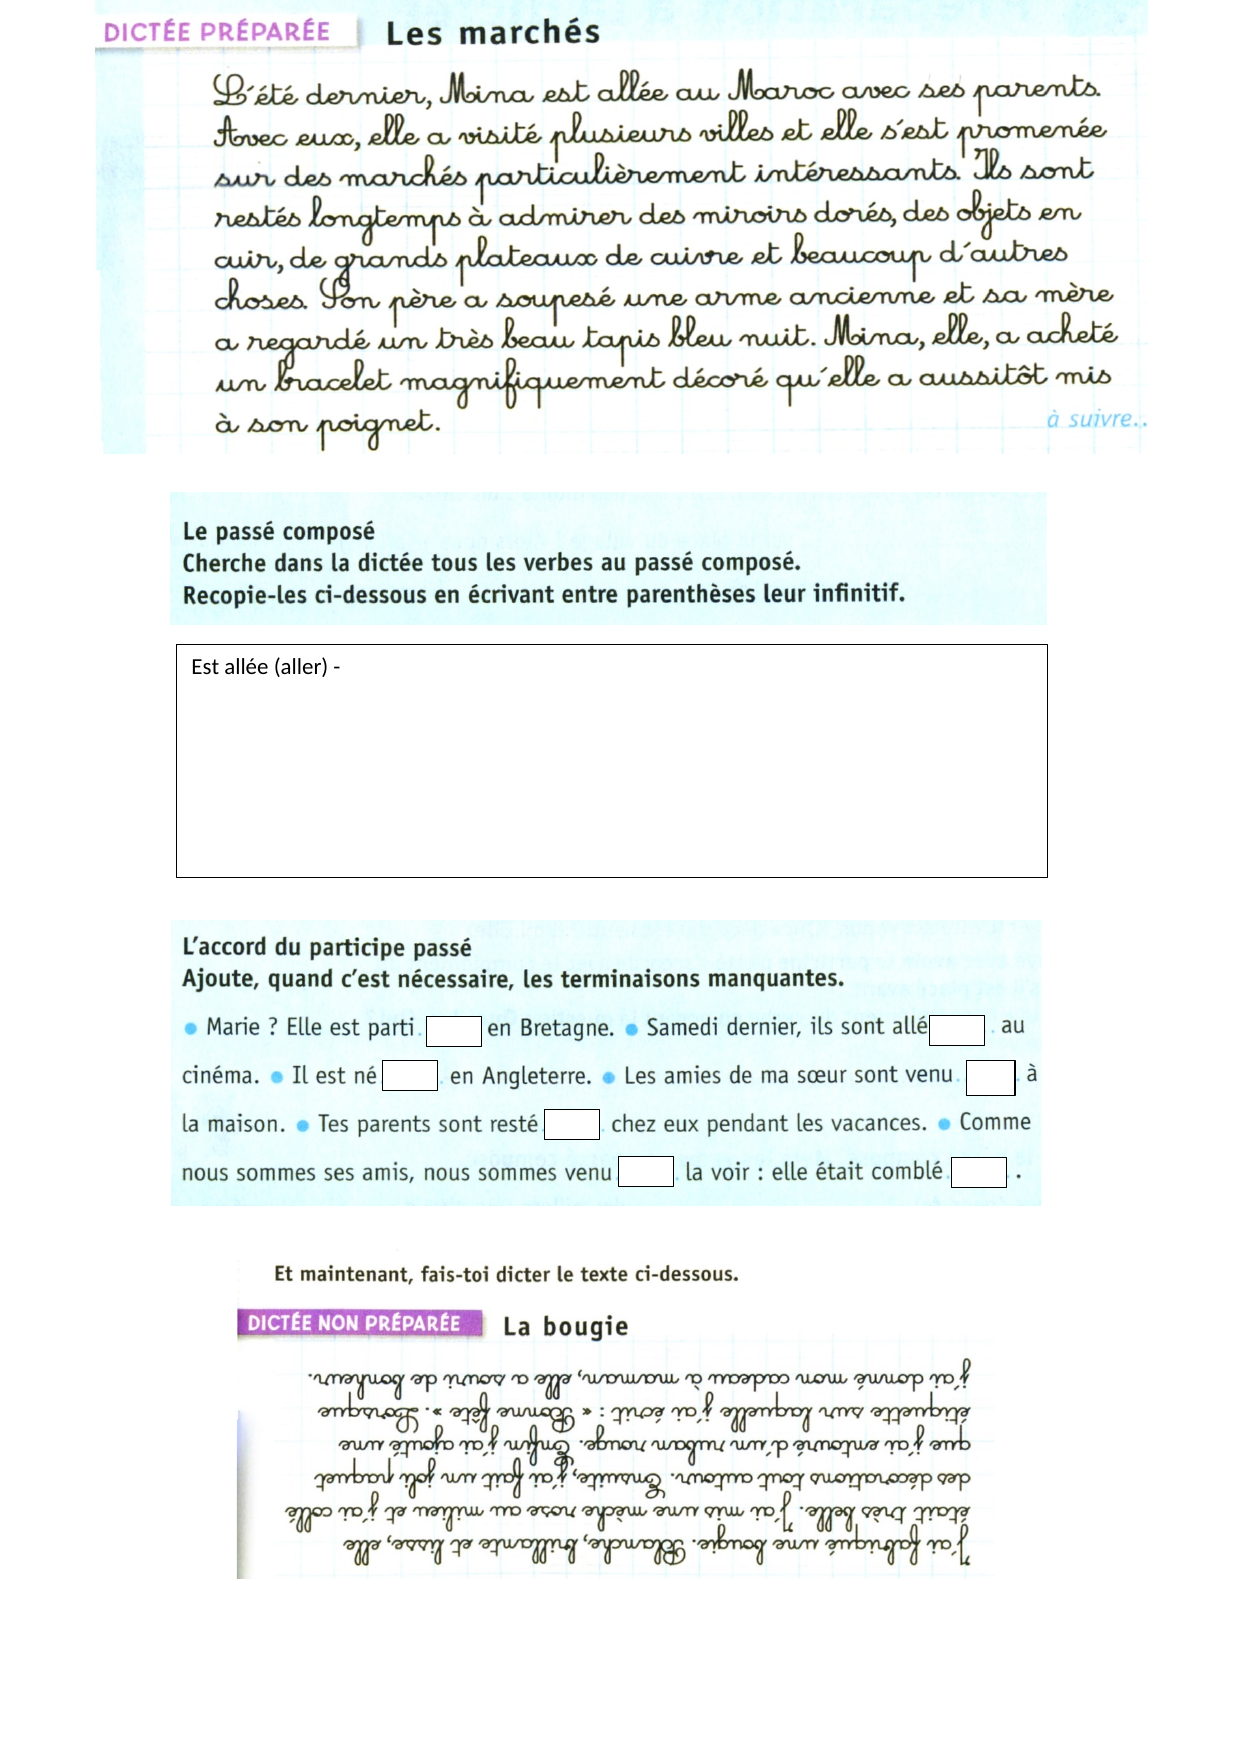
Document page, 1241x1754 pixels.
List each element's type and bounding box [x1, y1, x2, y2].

picture [235, 1240, 995, 1578]
picture [168, 492, 1047, 625]
picture [169, 920, 1040, 1205]
picture [82, 0, 1148, 453]
